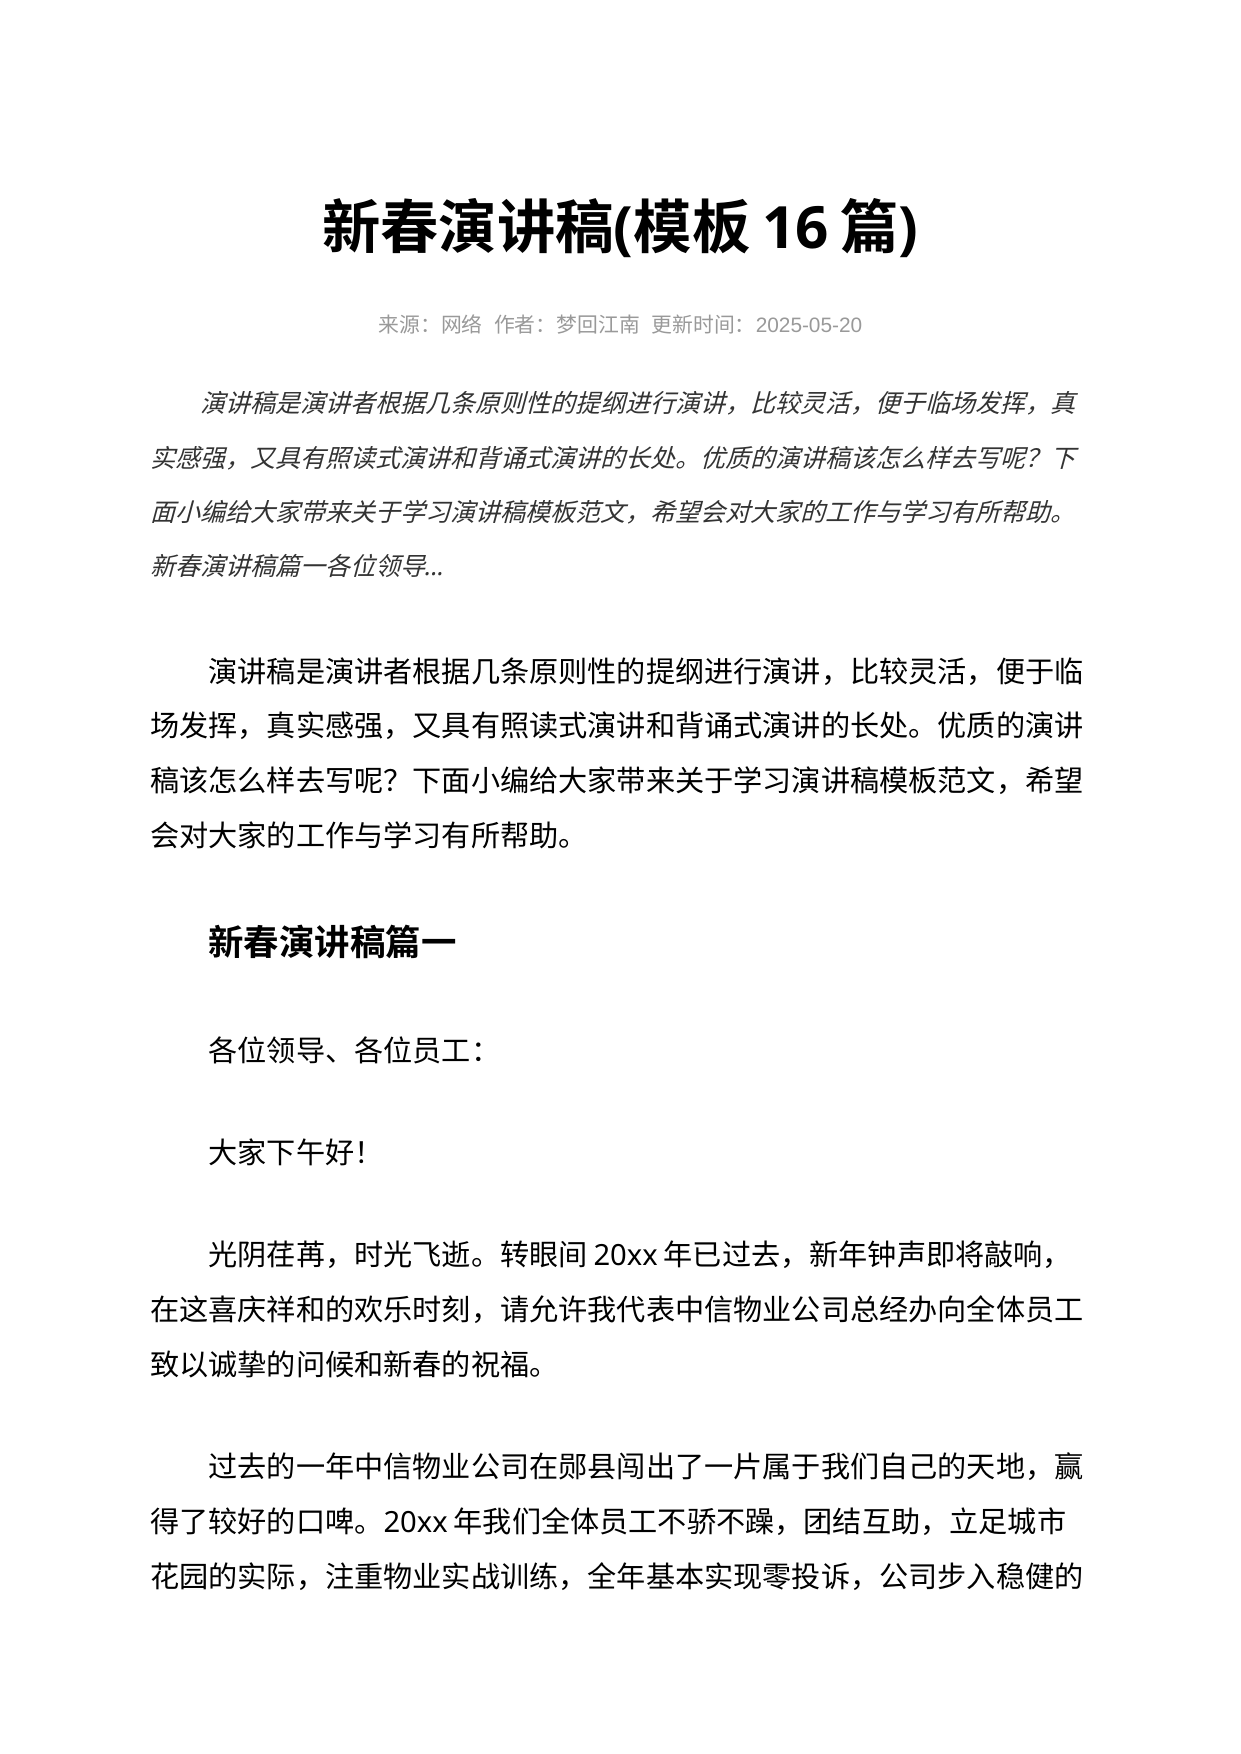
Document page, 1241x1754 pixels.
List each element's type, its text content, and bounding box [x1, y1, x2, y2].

text 新春演讲稿篇一 [150, 914, 1090, 966]
subtitle 新春演讲稿(模板16篇) [150, 181, 1090, 266]
text 来源：网络 作者：梦回江南 更新时间：2025-05-20 [150, 313, 1090, 337]
text 演讲稿是演讲者根据几条原则性的提纲进行演讲，比较灵活，便于临场发挥，真实感强，又具有照读式演讲和背诵式演讲的长处。优质的演讲稿该怎么样去写呢？下面小编给大家带来关于学习演讲稿模板范文，希望会对大家的工作与学习有所帮助。新春演讲稿篇一各位领导... [150, 384, 1090, 583]
text 大家下午好！ [150, 1130, 1090, 1172]
text 各位领导、各位员工： [150, 1028, 1090, 1070]
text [150, 1443, 1090, 1595]
text 演讲稿是演讲者根据几条原则性的提纲进行演讲，比较灵活，便于临场发挥，真实感强，又具有照读式演讲和背诵式演讲的长处。优质的演讲稿该怎么样去写呢？下面小编给大家带来关于学习演讲稿模板范文，希望会对大家的工作与学习有所帮助。 [150, 648, 1090, 855]
text 光阴荏苒，时光飞逝。转眼间20xx年已过去，新年钟声即将敲响，在这喜庆祥和的欢乐时刻，请允许我代表中信物业公司总经办向全体员工致以诚挚的问候和新春的祝福。 [150, 1232, 1090, 1384]
